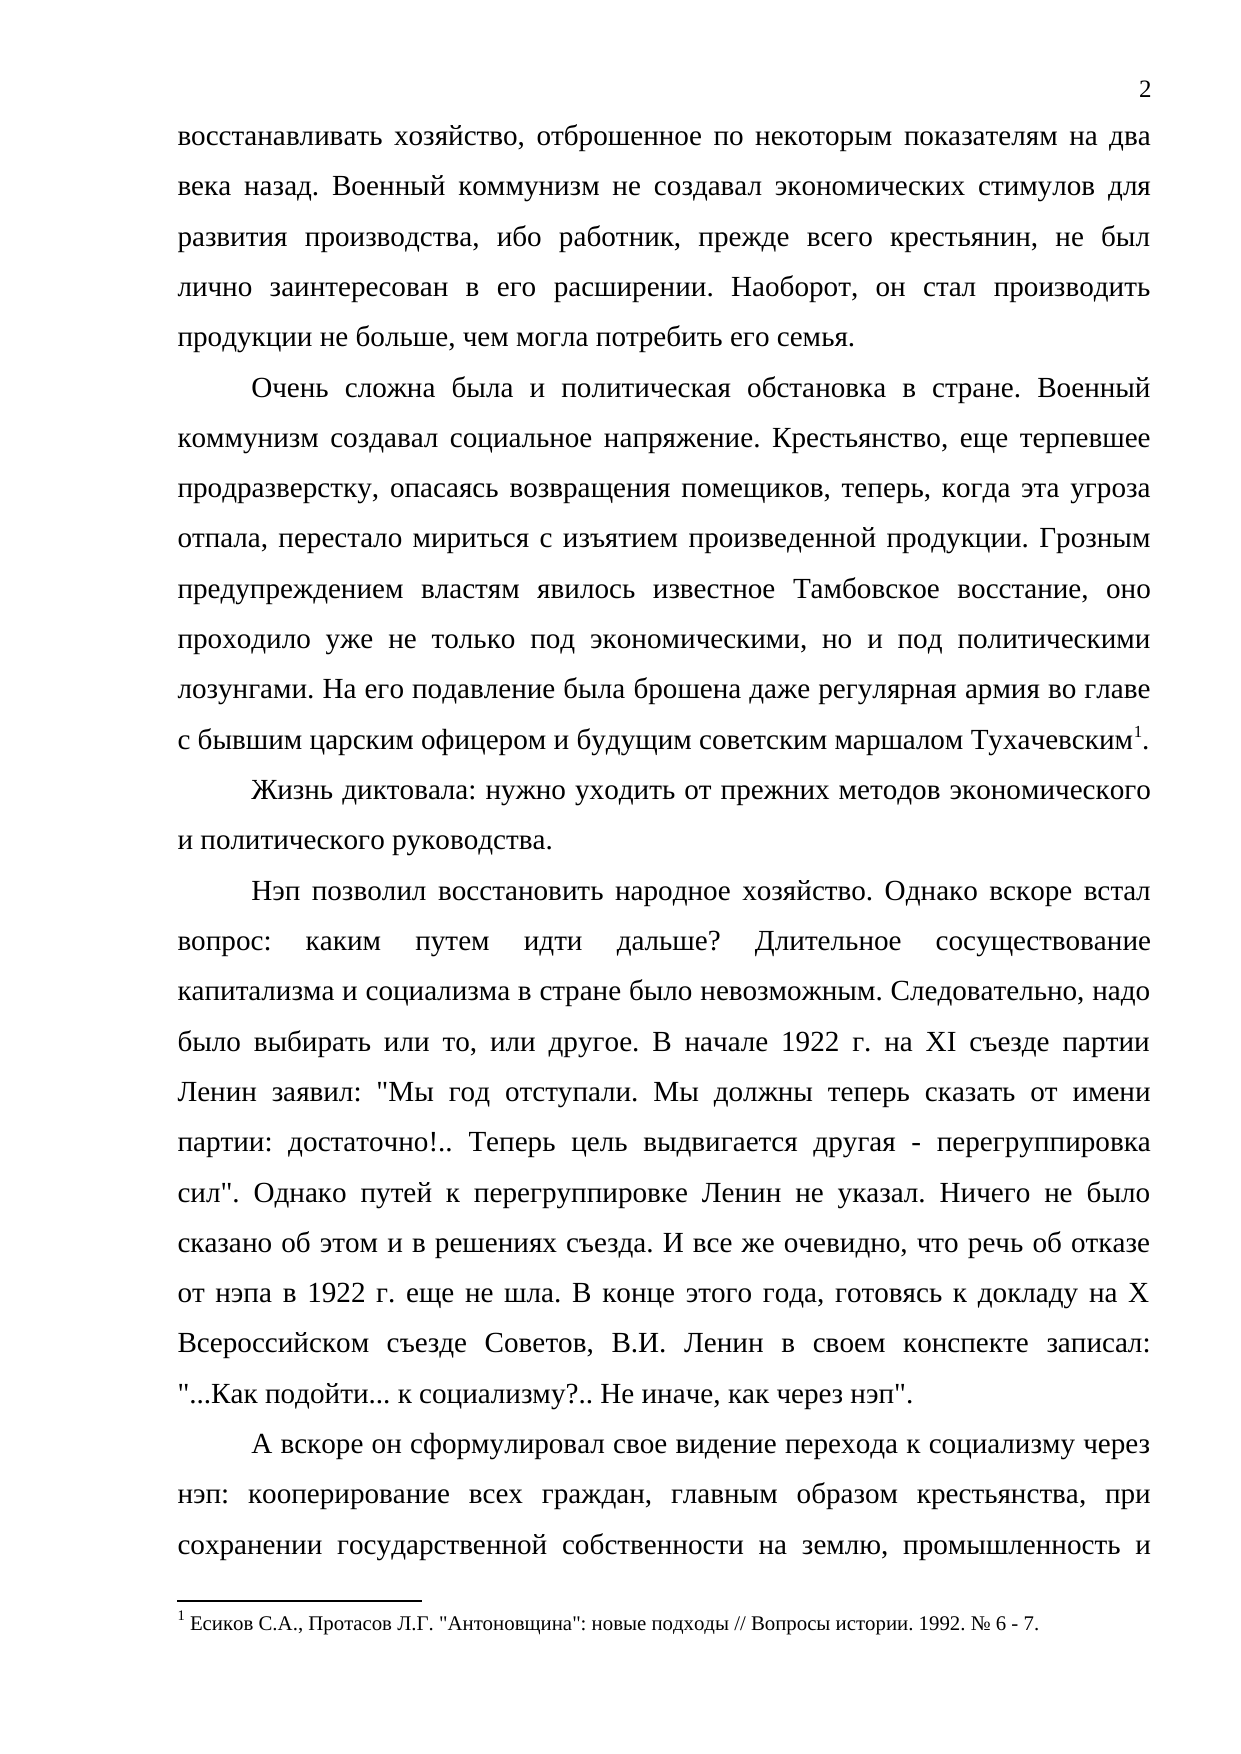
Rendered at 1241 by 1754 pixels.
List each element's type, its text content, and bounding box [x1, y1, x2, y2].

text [177, 1426, 1152, 1560]
text Нэп позволил восстановить народное хозяйство. Однако вскоре встал вопрос: каким путем идти дальше? Длительное сосуществование капитализма и социализма в стране было невозможным. Следовательно, надо было выбирать или то, или другое. В начале . на XI съезде партии Ленин заявил: "Мы год отступали. Мы должны теперь сказать от имени партии: достаточно!.. Теперь цель выдвигается другая - перегруппировка сил". Однако путей к перегруппировке Ленин не указал. Ничего не было сказано об этом и в решениях съезда. И все же очевидно, что речь об отказе от нэпа в . еще не шла. В конце этого года, готовясь к докладу на X Всероссийском съезде Советов, В.И. Ленин в своем конспекте записал: "...Как подойти... к социализму?.. Не иначе, как через нэп". [177, 873, 1152, 1409]
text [177, 118, 1152, 353]
text Очень сложна была и политическая обстановка в стране. Военный коммунизм создавал социальное напряжение. Крестьянство, еще терпевшее продразверстку, опасаясь возвращения помещиков, теперь, когда эта угроза отпала, перестало мириться с изъятием произведенной продукции. Грозным предупреждением властям явилось известное Тамбовское восстание, оно проходило уже не только под экономическими, но и под политическими лозунгами. На его подавление была брошена даже регулярная армия во главе с бывшим царским офицером и будущим советским маршалом Тухачевским. [177, 370, 1152, 755]
text Жизнь диктовала: нужно уходить от прежних методов экономического и политического руководства. [177, 772, 1152, 856]
